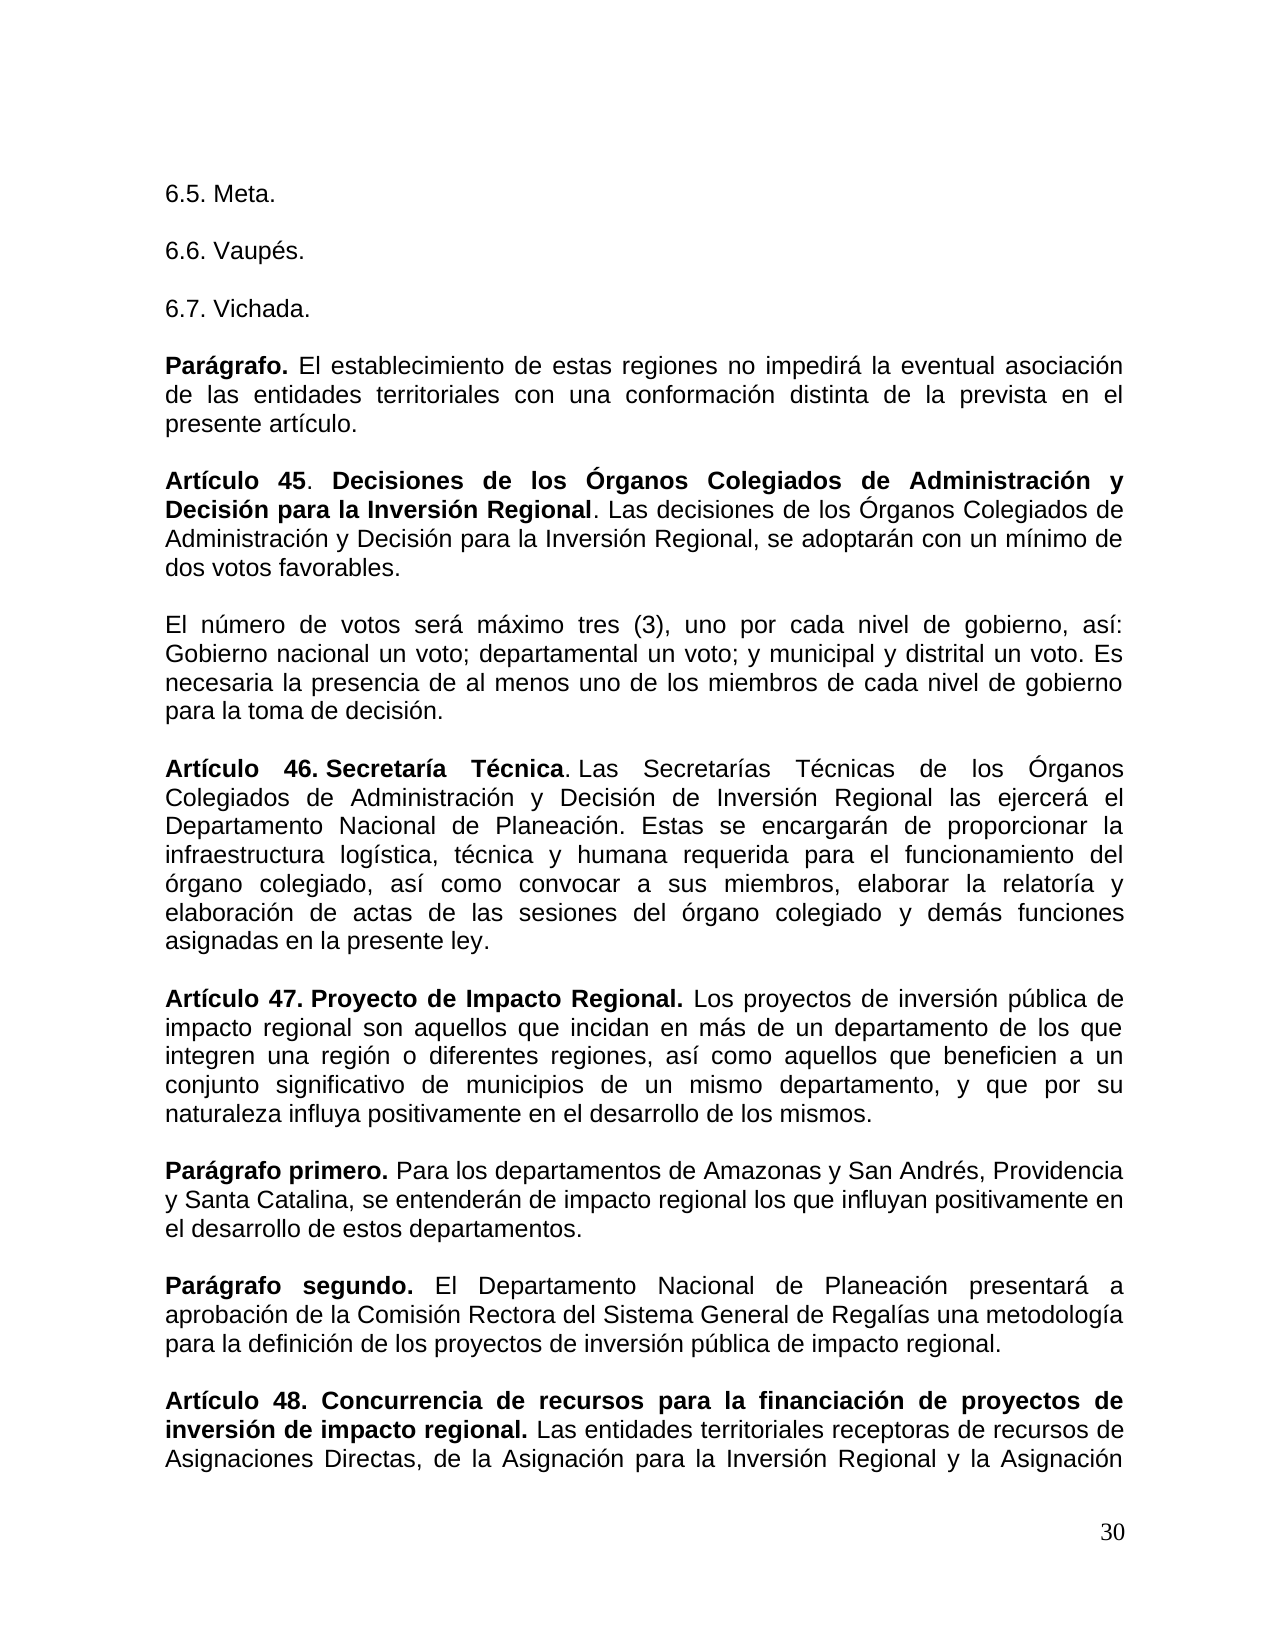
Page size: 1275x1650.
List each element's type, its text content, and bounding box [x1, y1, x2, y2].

text Parágrafo segundo. El Departamento Nacional de Planeación presentará a aprobación de la Comisión Rectora del Sistema General de Regalías una metodología para la definición de los proyectos de inversión pública de impacto regional. [165, 1271, 1125, 1357]
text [165, 1386, 1125, 1472]
text Artículo 45. Decisiones de los Órganos Colegiados de Administración y Decisión para la Inversión Regional. Las decisiones de los Órganos Colegiados de Administración y Decisión para la Inversión Regional, se adoptarán con un mínimo de dos votos favorables. [165, 466, 1125, 581]
text 6.7. Vichada. [165, 294, 1125, 322]
text 6.6. Vaupés. [165, 236, 1125, 265]
text Artículo 47. Proyecto de Impacto Regional. Los proyectos de inversión pública de impacto regional son aquellos que incidan en más de un departamento de los que integren una región o diferentes regiones, así como aquellos que beneficien a un conjunto significativo de municipios de un mismo departamento, y que por su naturaleza influya positivamente en el desarrollo de los mismos. [165, 984, 1125, 1127]
text 6.5. Meta. [165, 179, 1125, 207]
text Parágrafo primero. Para los departamentos de Amazonas y San Andrés, Providencia y Santa Catalina, se entenderán de impacto regional los que influyan positivamente en el desarrollo de estos departamentos. [165, 1156, 1125, 1242]
text El número de votos será máximo tres (3), uno por cada nivel de gobierno, así: Gobierno nacional un voto; departamental un voto; y municipal y distrital un voto. Es necesaria la presencia de al menos uno de los miembros de cada nivel de gobierno para la toma de decisión. [165, 610, 1125, 725]
text Artículo 46. Secretaría Técnica. Las Secretarías Técnicas de los Órganos Colegiados de Administración y Decisión de Inversión Regional las ejercerá el Departamento Nacional de Planeación. Estas se encargarán de proporcionar la infraestructura logística, técnica y humana requerida para el funcionamiento del órgano colegiado, así como convocar a sus miembros, elaborar la relatoría y elaboración de actas de las sesiones del órgano colegiado y demás funciones asignadas en la presente ley. [165, 754, 1125, 955]
text Parágrafo. El establecimiento de estas regiones no impedirá la eventual asociación de las entidades territoriales con una conformación distinta de la prevista en el presente artículo. [165, 351, 1125, 437]
